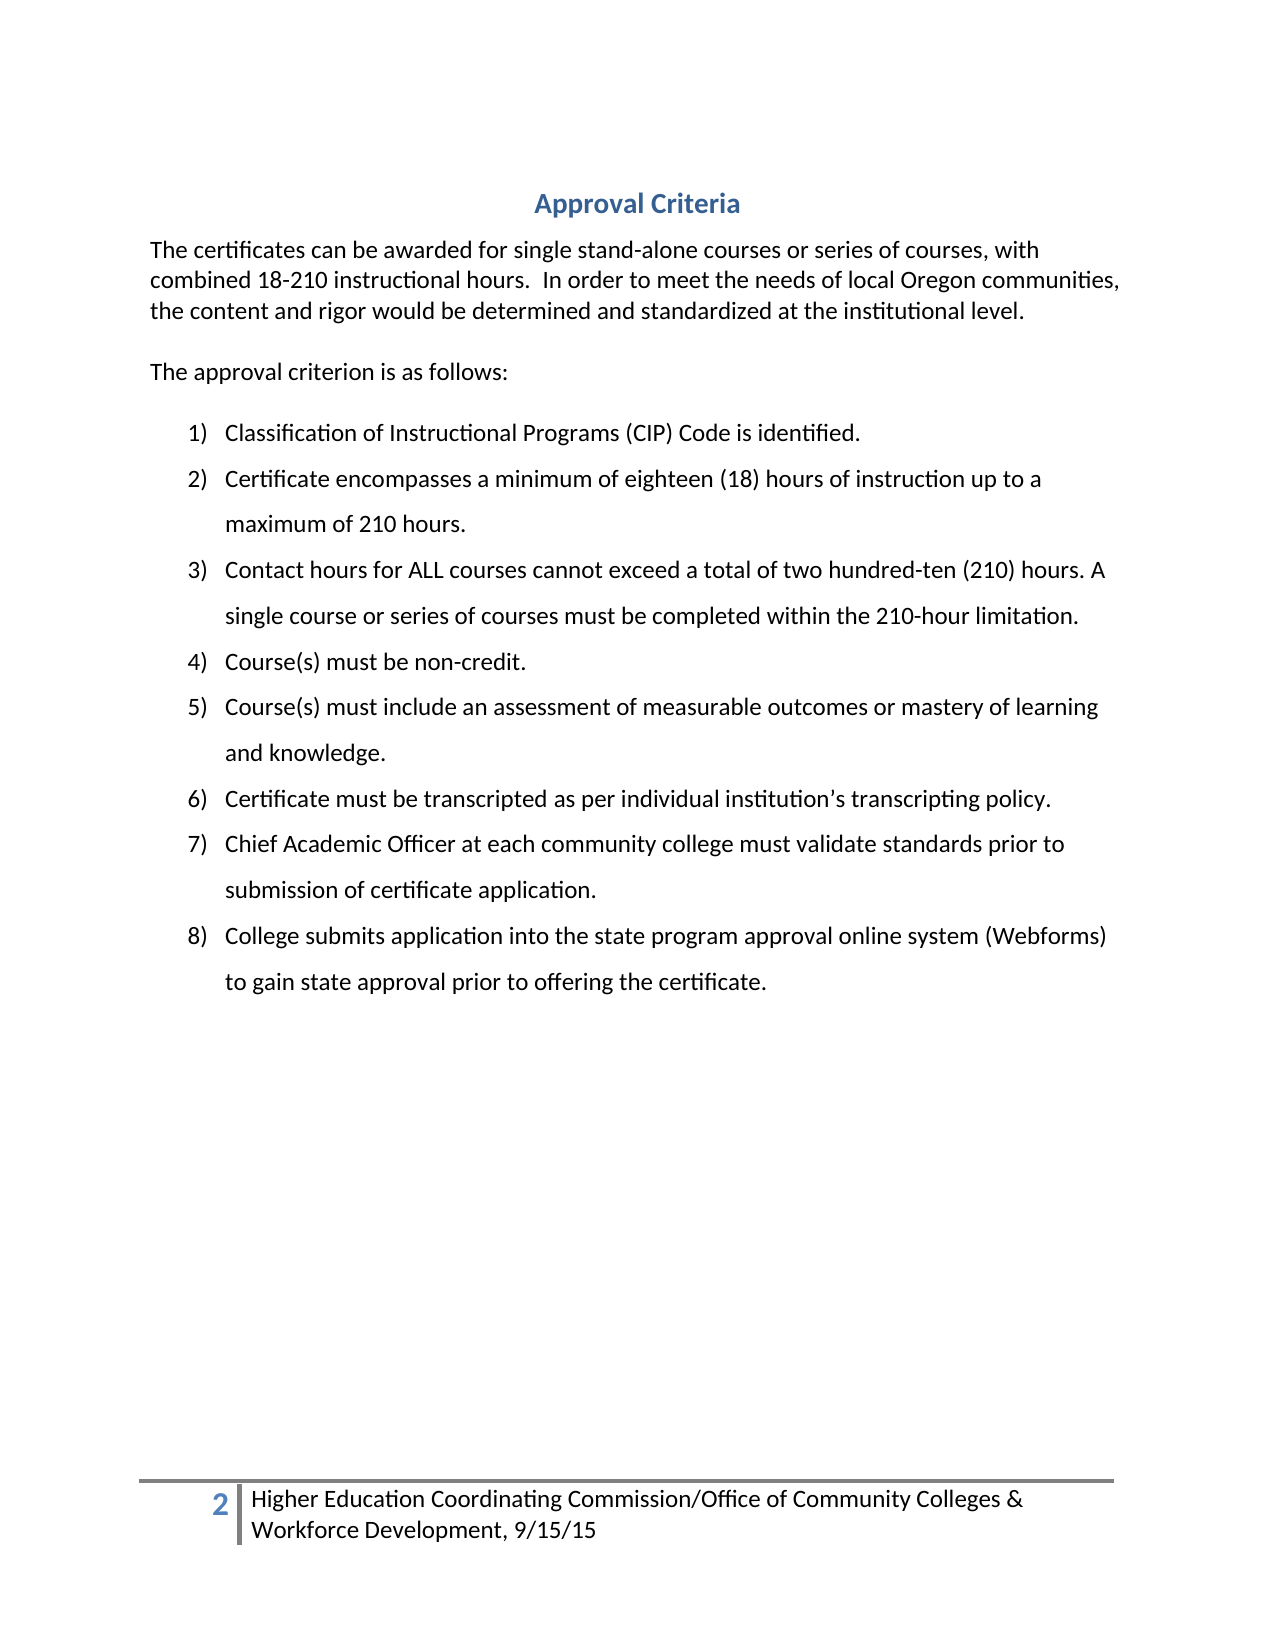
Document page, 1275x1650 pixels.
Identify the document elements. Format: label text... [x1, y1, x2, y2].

text Approval Criteria [150, 186, 1125, 221]
list Contact hours for ALL courses cannot exceed a total of two hundred-ten (210) hours. A single course or series of courses must be completed within the 210-hour limitation. [187, 554, 1125, 631]
list College submits application into the state program approval online system (Webforms) to gain state approval prior to offering the certificate. [187, 920, 1125, 996]
list Certificate encompasses a minimum of eighteen (18) hours of instruction up to a maximum of 210 hours. [187, 463, 1125, 539]
text The approval criterion is as follows: [150, 356, 1125, 387]
text The certificates can be awarded for single stand-alone courses or series of courses, with combined 18-210 instructional hours. In order to meet the needs of local Oregon communities, the content and rigor would be determined and standardized at the institutional level. [150, 234, 1125, 326]
list Course(s) must be non-credit. [187, 646, 1125, 676]
list Chief Academic Officer at each community college must validate standards prior to submission of certificate application. [187, 829, 1125, 905]
list Certificate must be transcripted as per individual institution’s transcripting policy. [187, 783, 1125, 813]
list Course(s) must include an assessment of measurable outcomes or mastery of learning and knowledge. [187, 691, 1125, 768]
list Classification of Instructional Programs (CIP) Code is identified. [187, 417, 1125, 448]
